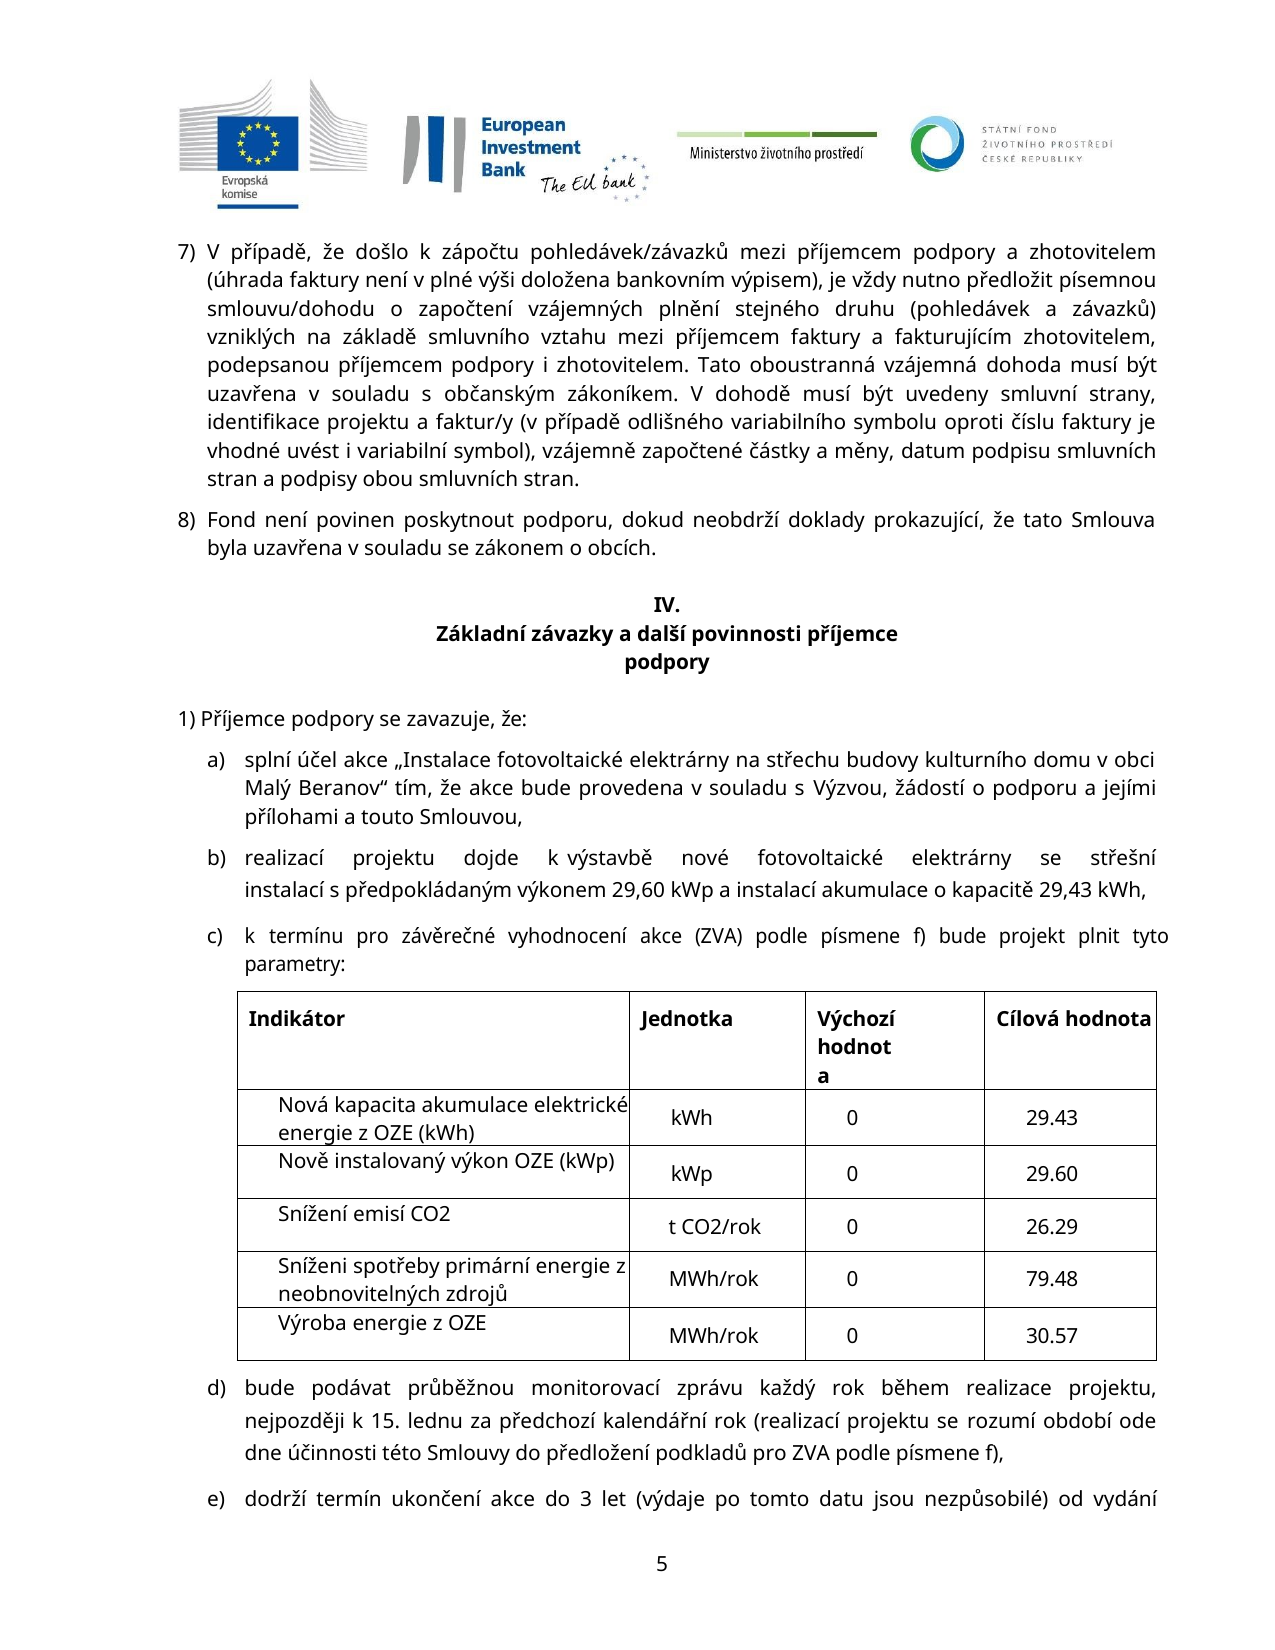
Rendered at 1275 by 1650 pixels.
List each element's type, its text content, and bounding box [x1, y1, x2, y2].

list Příjemce podpory se zavazuje, že: [177, 704, 1169, 733]
table_cell Snížení emisí CO2 [238, 1199, 629, 1251]
table_cell 0 [806, 1090, 984, 1145]
table_cell Výroba energie z OZE [238, 1308, 629, 1360]
table_cell t CO2/rok [630, 1199, 805, 1251]
list realizací projektu dojde k výstavbě nové fotovoltaické elektrárny se střešní instalací s předpokládaným výkonem 29,60 kWp a instalací akumulace o kapacitě 29,43 kWh, [207, 843, 1157, 904]
table_cell 0 [806, 1252, 984, 1307]
table_cell MWh/rok [630, 1308, 805, 1360]
table_cell kWp [630, 1146, 805, 1198]
list V případě, že došlo k zápočtu pohledávek/závazků mezi příjemcem podpory a zhotovitelem (úhrada faktury není v plné výši doložena bankovním výpisem), je vždy nutno předložit písemnou smlouvu/dohodu o započtení vzájemných plnění stejného druhu (pohledávek a závazků) vzniklých na základě smluvního vztahu mezi příjemcem faktury a fakturujícím zhotovitelem, podepsanou příjemcem podpory i zhotovitelem. Tato oboustranná vzájemná dohoda musí být uzavřena v souladu s občanským zákoníkem. V dohodě musí být uvedeny smluvní strany, identifikace projektu a faktur/y (v případě odlišného variabilního symbolu oproti číslu faktury je vhodné uvést i variabilní symbol), vzájemně započtené částky a měny, datum podpisu smluvních stran a podpisy obou smluvních stran. [177, 237, 1157, 493]
table_cell 0 [806, 1146, 984, 1198]
subtitle Základní závazky a další povinnosti příjemce podpory [406, 619, 928, 676]
list Fond není povinen poskytnout podporu, dokud neobdrží doklady prokazující, že tato Smlouva byla uzavřena v souladu se zákonem o obcích. [177, 505, 1156, 562]
subtitle IV. [494, 591, 841, 619]
table_header Indikátor [238, 992, 629, 1089]
table_cell 26.29 [985, 1199, 1156, 1251]
table_cell Nově instalovaný výkon OZE (kWp) [238, 1146, 629, 1198]
list bude podávat průběžnou monitorovací zprávu každý rok během realizace projektu, nejpozději k 15. lednu za předchozí kalendářní rok (realizací projektu se rozumí období ode dne účinnosti této Smlouvy do předložení podkladů pro ZVA podle písmene f), [207, 1373, 1157, 1467]
table_cell 0 [806, 1199, 984, 1251]
table_cell 29.60 [985, 1146, 1156, 1198]
table_cell 79.48 [985, 1252, 1156, 1307]
list k termínu pro závěrečné vyhodnocení akce (ZVA) podle písmene f) bude projekt plnit tyto parametry: [207, 921, 1169, 978]
table_cell Sníženi spotřeby primární energie z neobnovitelných zdrojů [238, 1252, 629, 1307]
table_cell 0 [806, 1308, 984, 1360]
list splní účel akce „Instalace fotovoltaické elektrárny na střechu budovy kulturního domu v obci Malý Beranov“ tím, že akce bude provedena v souladu s Výzvou, žádostí o podporu a jejími přílohami a touto Smlouvou, [207, 745, 1157, 830]
table_cell 30.57 [985, 1308, 1156, 1360]
table_cell Nová kapacita akumulace elektrické energie z OZE (kWh) [238, 1090, 629, 1145]
table_cell MWh/rok [630, 1252, 805, 1307]
table_header Cílová hodnota [985, 992, 1156, 1089]
table_cell kWh [630, 1090, 805, 1145]
table_cell 29.43 [985, 1090, 1156, 1145]
picture [177, 73, 1115, 213]
table_header Výchozí hodnota [806, 992, 984, 1089]
table_header Jednotka [630, 992, 805, 1089]
